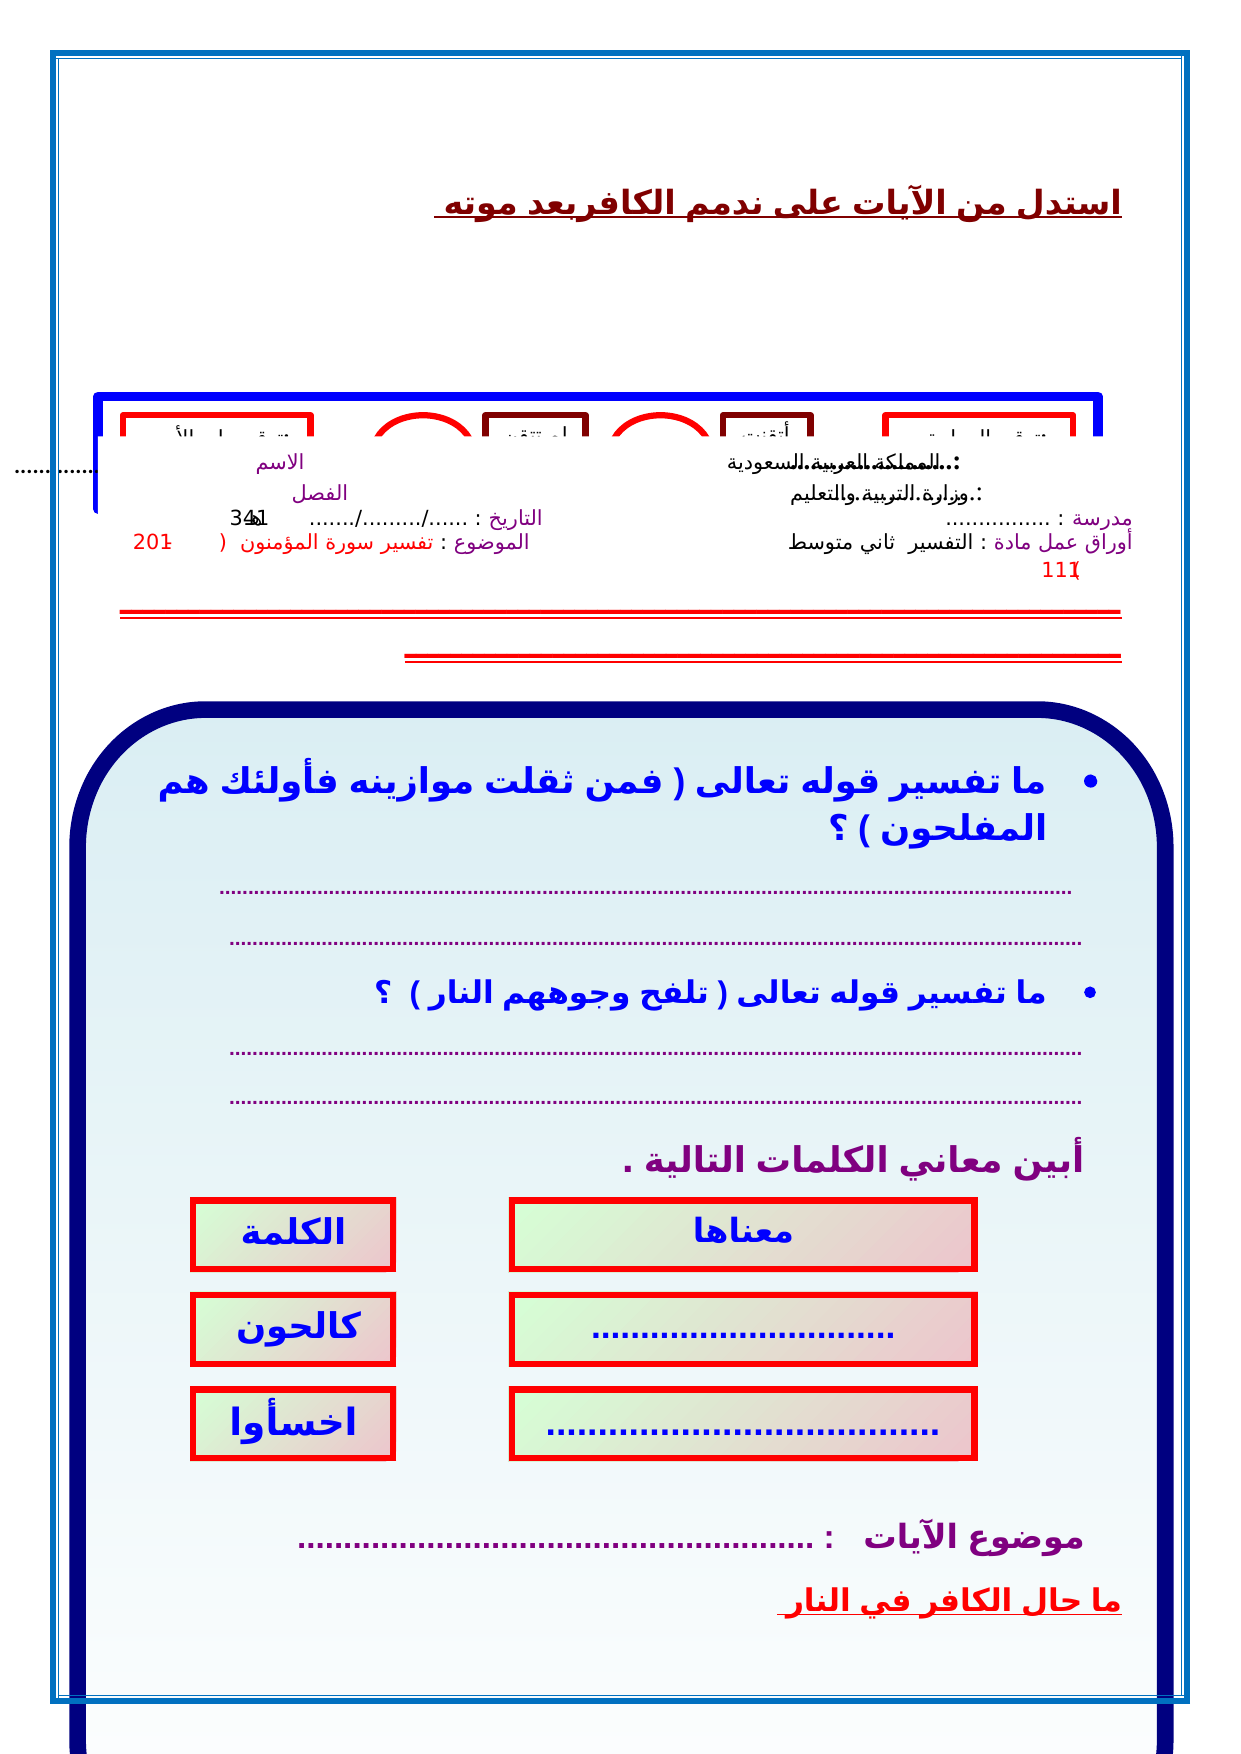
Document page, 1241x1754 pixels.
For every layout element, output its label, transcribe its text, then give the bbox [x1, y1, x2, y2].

text .................................................................................................................................................... [118, 1084, 1084, 1108]
text استدل من الآيات على ندمم الكافربعد موته [118, 183, 1122, 221]
text .................................................................................................................................................... [118, 1036, 1084, 1060]
text أبين معاني الكلمات التالية . [118, 1133, 1084, 1181]
text .................................................................................................................................................... [118, 926, 1084, 949]
text ـــــــــــــــــــــــــــــــــــــــــــــــــــــــــــــــــــــــــــــــــــــــــــــــــــــــــــــــــــــــــــــــــــــــــــــــــــــــ [118, 583, 1122, 666]
text موضوع الآيات : ........................................................ [118, 1517, 1084, 1556]
text ما حال الكافر في النار [118, 1582, 1122, 1618]
text .................................................................................................................................................... [118, 875, 1084, 899]
list ما تفسير قوله تعالى ( فمن ثقلت موازينه فأولئك هم المفلحون ) ؟ [118, 760, 1084, 848]
list ما تفسير قوله تعالى ( تلفح وجوههم النار ) ؟ [118, 974, 1084, 1010]
